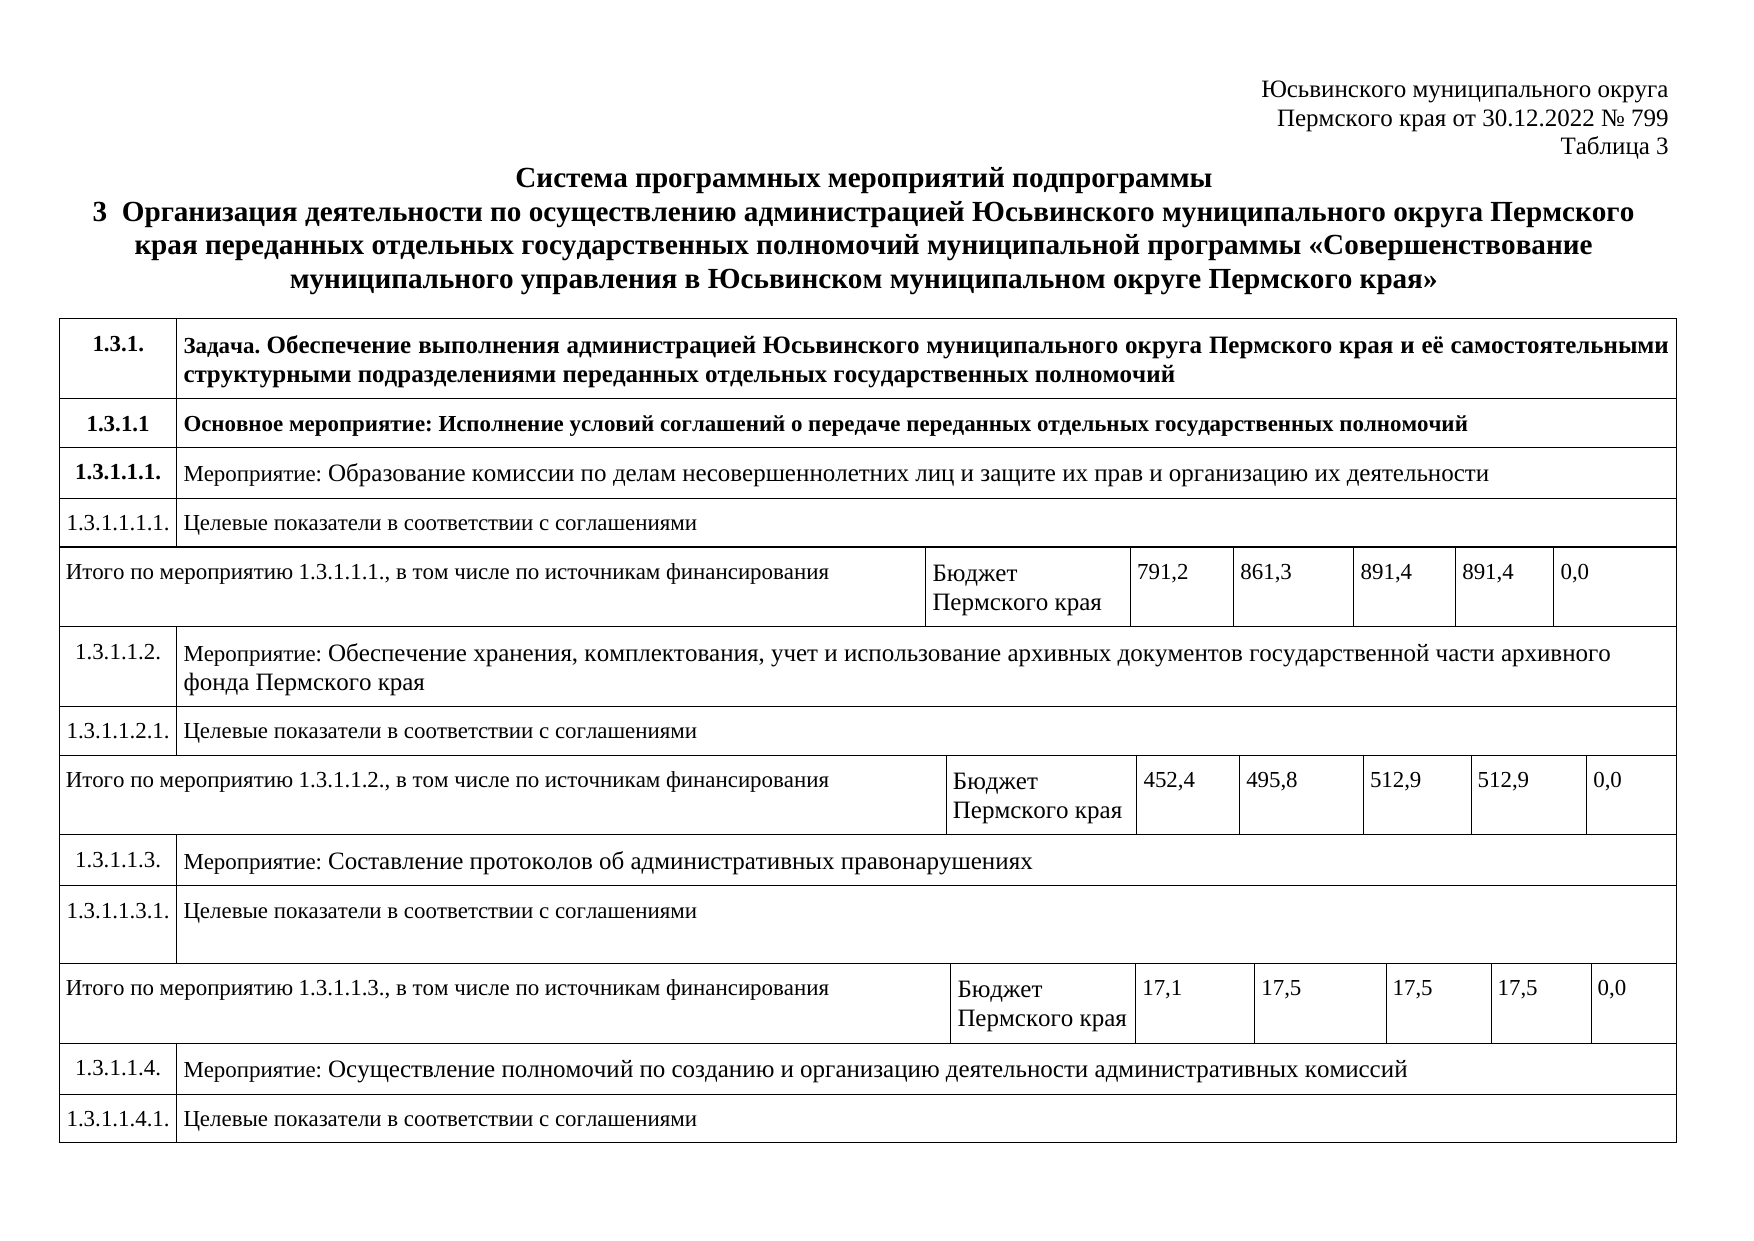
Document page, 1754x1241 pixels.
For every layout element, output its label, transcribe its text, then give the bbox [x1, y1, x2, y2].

table_cell 861,3 [1234, 548, 1353, 626]
table_cell 1.3.1.1.1. [60, 448, 176, 498]
table_cell Итого по мероприятию 1.3.1.1.1., в том числе по источникам финансирования [60, 548, 925, 626]
table_cell 891,4 [1354, 548, 1455, 626]
text Пермского края от 30.12.2022 № 799 [59, 103, 1668, 131]
table_cell Мероприятие: Образование комиссии по делам несовершеннолетних лиц и защите их прав и организацию их деятельности [177, 448, 1676, 498]
table_cell 1.3.1.1.4. [60, 1044, 176, 1094]
text Таблица 3 [59, 131, 1668, 160]
table_cell 0,0 [1592, 964, 1676, 1043]
table_cell 1.3.1.1 [60, 399, 176, 447]
table_header Задача. Обеспечение выполнения администрацией Юсьвинского муниципального округа Пермского края и её самостоятельными структурными подразделениями переданных отдельных государственных полномочий [177, 319, 1676, 398]
table_cell Целевые показатели в соответствии с соглашениями [177, 886, 1676, 963]
table_cell 495,8 [1240, 756, 1363, 834]
text Система программных мероприятий подпрограммы [59, 160, 1668, 194]
table_cell Целевые показатели в соответствии с соглашениями [177, 707, 1676, 754]
text 3 Организация деятельности по осуществлению администрацией Юсьвинского муниципального округа Пермского края переданных отдельных государственных полномочий муниципальной программы «Совершенствование муниципального управления в Юсьвинском муниципальном округе Пермского края» [59, 194, 1668, 294]
table_cell 17,1 [1136, 964, 1254, 1043]
table_cell 17,5 [1387, 964, 1491, 1043]
table_cell Целевые показатели в соответствии с соглашениями [177, 1095, 1676, 1142]
table_cell 17,5 [1492, 964, 1591, 1043]
table_cell Целевые показатели в соответствии с соглашениями [177, 499, 1676, 546]
table_cell Мероприятие: Обеспечение хранения, комплектования, учет и использование архивных документов государственной части архивного фонда Пермского края [177, 627, 1676, 706]
table_header 1.3.1. [60, 319, 176, 398]
table_cell 512,9 [1472, 756, 1586, 834]
table_cell 17,5 [1255, 964, 1386, 1043]
table_cell Мероприятие: Осуществление полномочий по созданию и организацию деятельности административных комиссий [177, 1044, 1676, 1094]
table_cell 1.3.1.1.3. [60, 835, 176, 885]
table_cell Бюджет Пермского края [951, 964, 1135, 1043]
table_cell Основное мероприятие: Исполнение условий соглашений о передаче переданных отдельных государственных полномочий [177, 399, 1676, 447]
table_cell 1.3.1.1.3.1. [60, 886, 176, 963]
table_cell 791,2 [1131, 548, 1233, 626]
table_cell 512,9 [1364, 756, 1471, 834]
table_cell 1.3.1.1.4.1. [60, 1095, 176, 1142]
table_cell 891,4 [1456, 548, 1553, 626]
table_cell 0,0 [1587, 756, 1676, 834]
table_cell 452,4 [1137, 756, 1239, 834]
table_cell Итого по мероприятию 1.3.1.1.2., в том числе по источникам финансирования [60, 756, 946, 834]
table_cell 0,0 [1554, 548, 1676, 626]
text Юсьвинского муниципального округа [59, 74, 1668, 103]
table_cell Бюджет Пермского края [926, 548, 1130, 626]
table_cell 1.3.1.1.1.1. [60, 499, 176, 546]
table_cell Мероприятие: Составление протоколов об административных правонарушениях [177, 835, 1676, 885]
table_cell 1.3.1.1.2.1. [60, 707, 176, 754]
table_cell Итого по мероприятию 1.3.1.1.3., в том числе по источникам финансирования [60, 964, 950, 1043]
table_cell 1.3.1.1.2. [60, 627, 176, 706]
table_cell Бюджет Пермского края [947, 756, 1136, 834]
